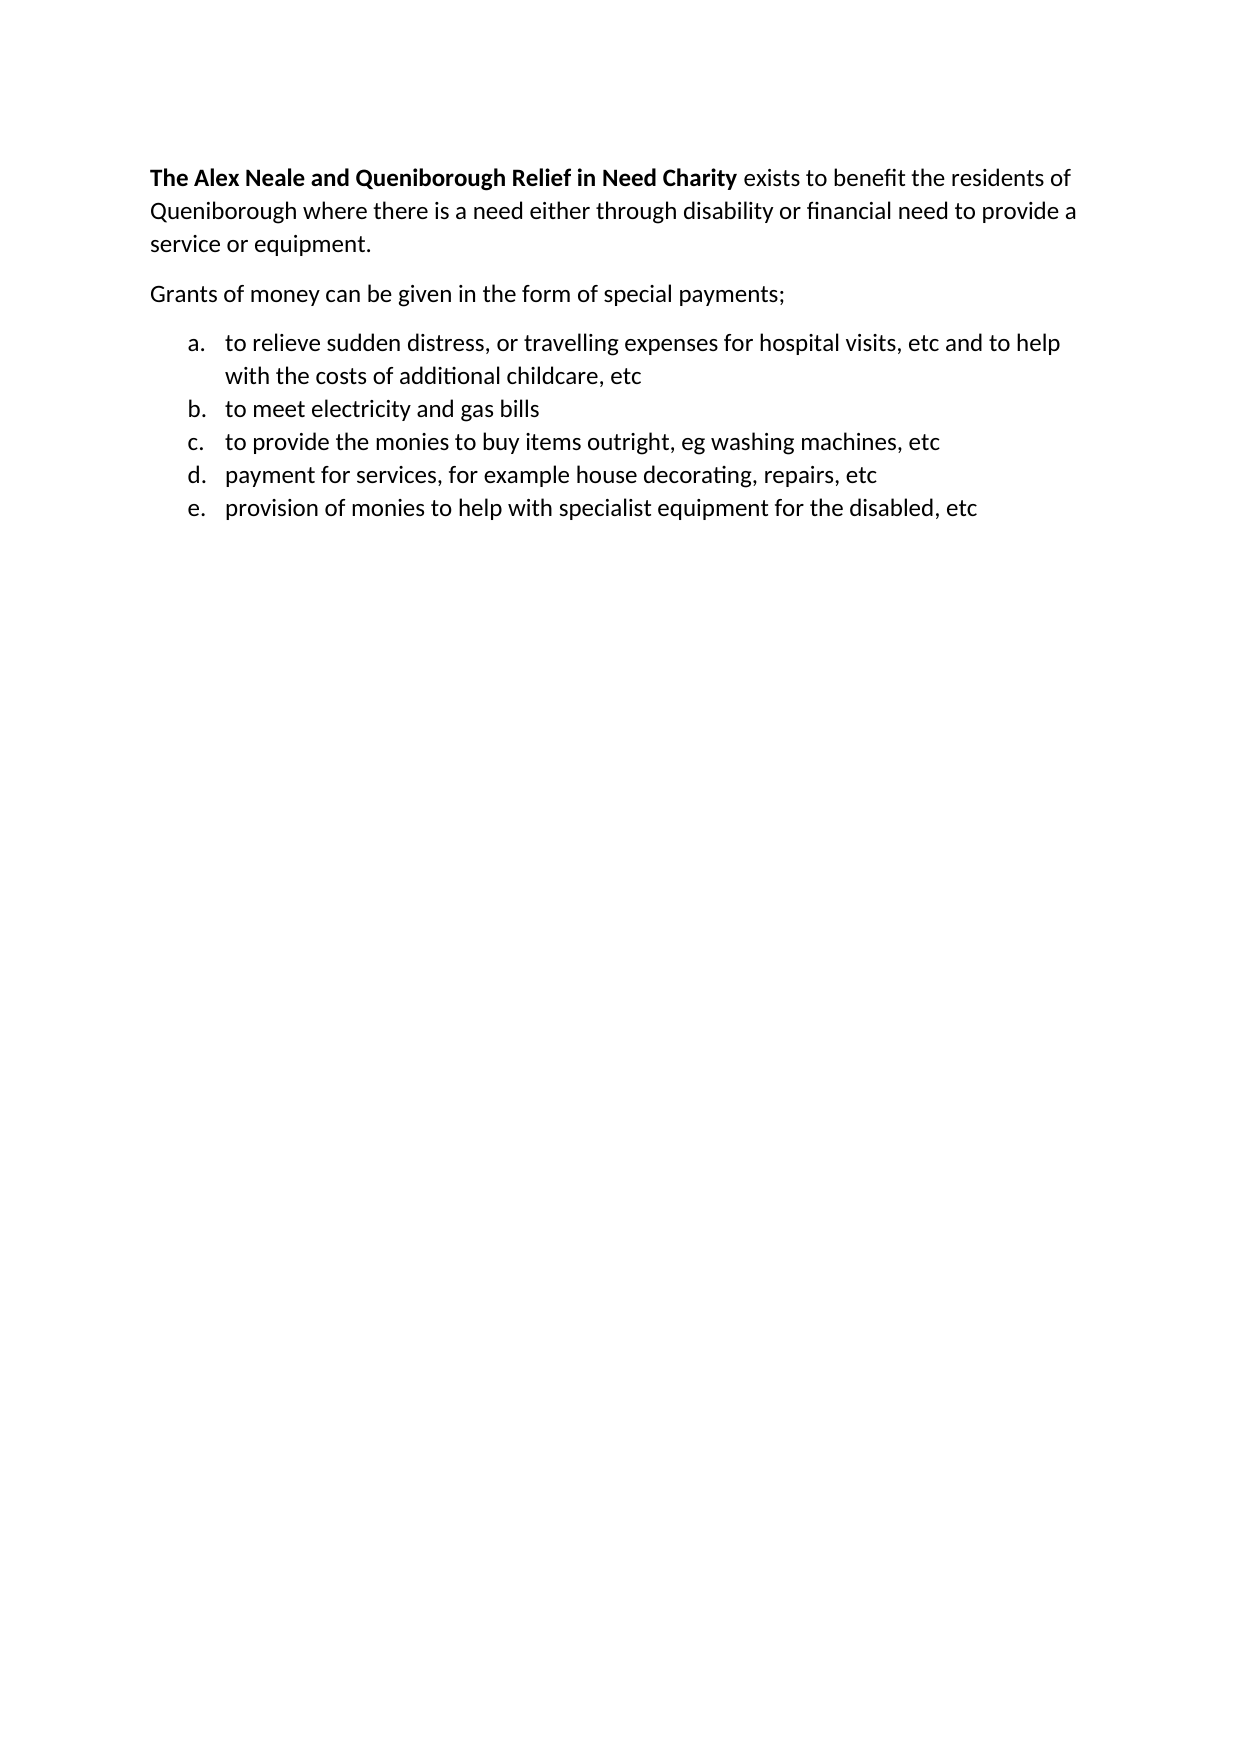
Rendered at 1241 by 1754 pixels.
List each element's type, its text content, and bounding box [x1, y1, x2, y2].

list to meet electricity and gas bills [187, 393, 1090, 424]
text The Alex Neale and Queniborough Relief in Need Charity exists to benefit the residents of Queniborough where there is a need either through disability or financial need to provide a service or equipment. [150, 162, 1090, 259]
list to relieve sudden distress, or travelling expenses for hospital visits, etc and to help with the costs of additional childcare, etc [187, 327, 1090, 391]
list to provide the monies to buy items outright, eg washing machines, etc [187, 426, 1090, 457]
list provision of monies to help with specialist equipment for the disabled, etc [187, 492, 1090, 523]
text Grants of money can be given in the form of special payments; [150, 278, 1090, 308]
list payment for services, for example house decorating, repairs, etc [187, 459, 1090, 490]
